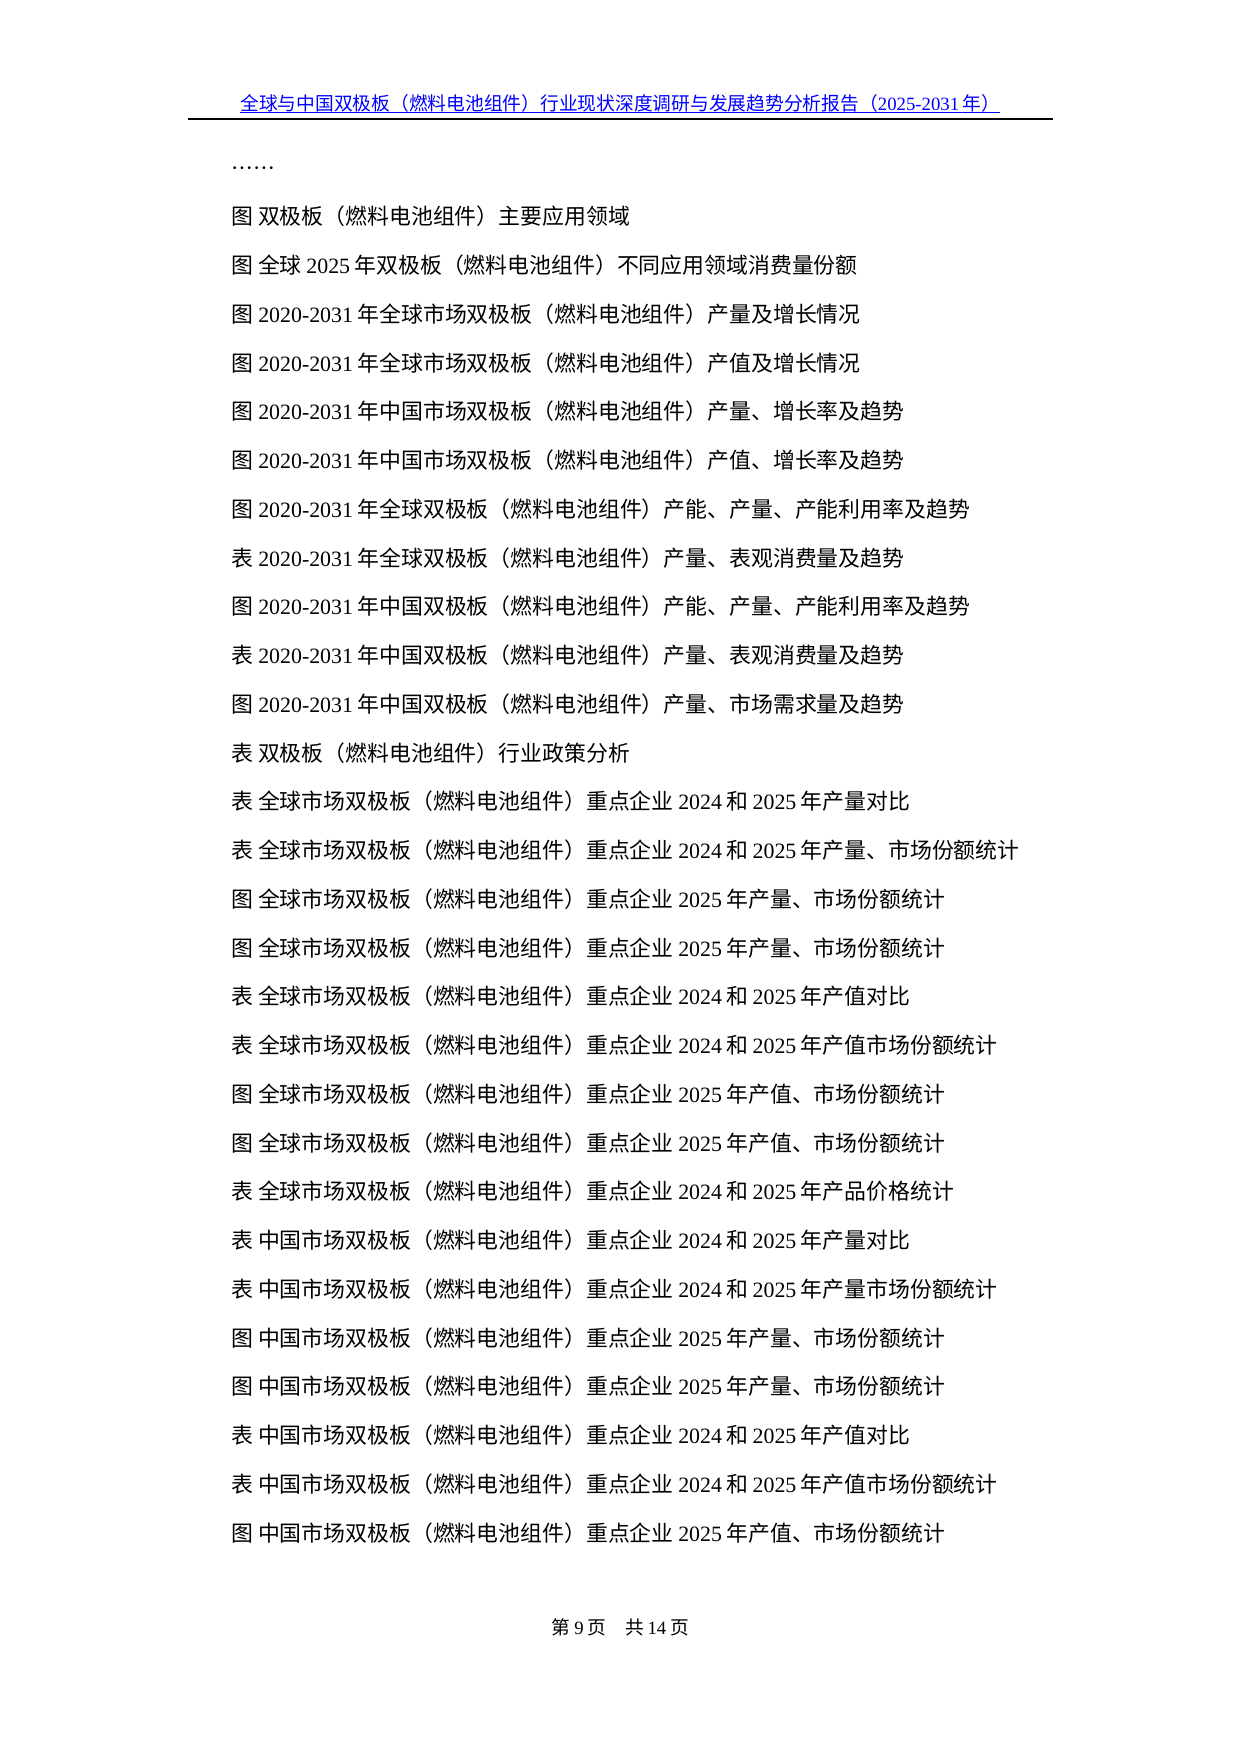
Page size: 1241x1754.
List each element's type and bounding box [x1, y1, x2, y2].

text [187, 150, 1053, 1548]
